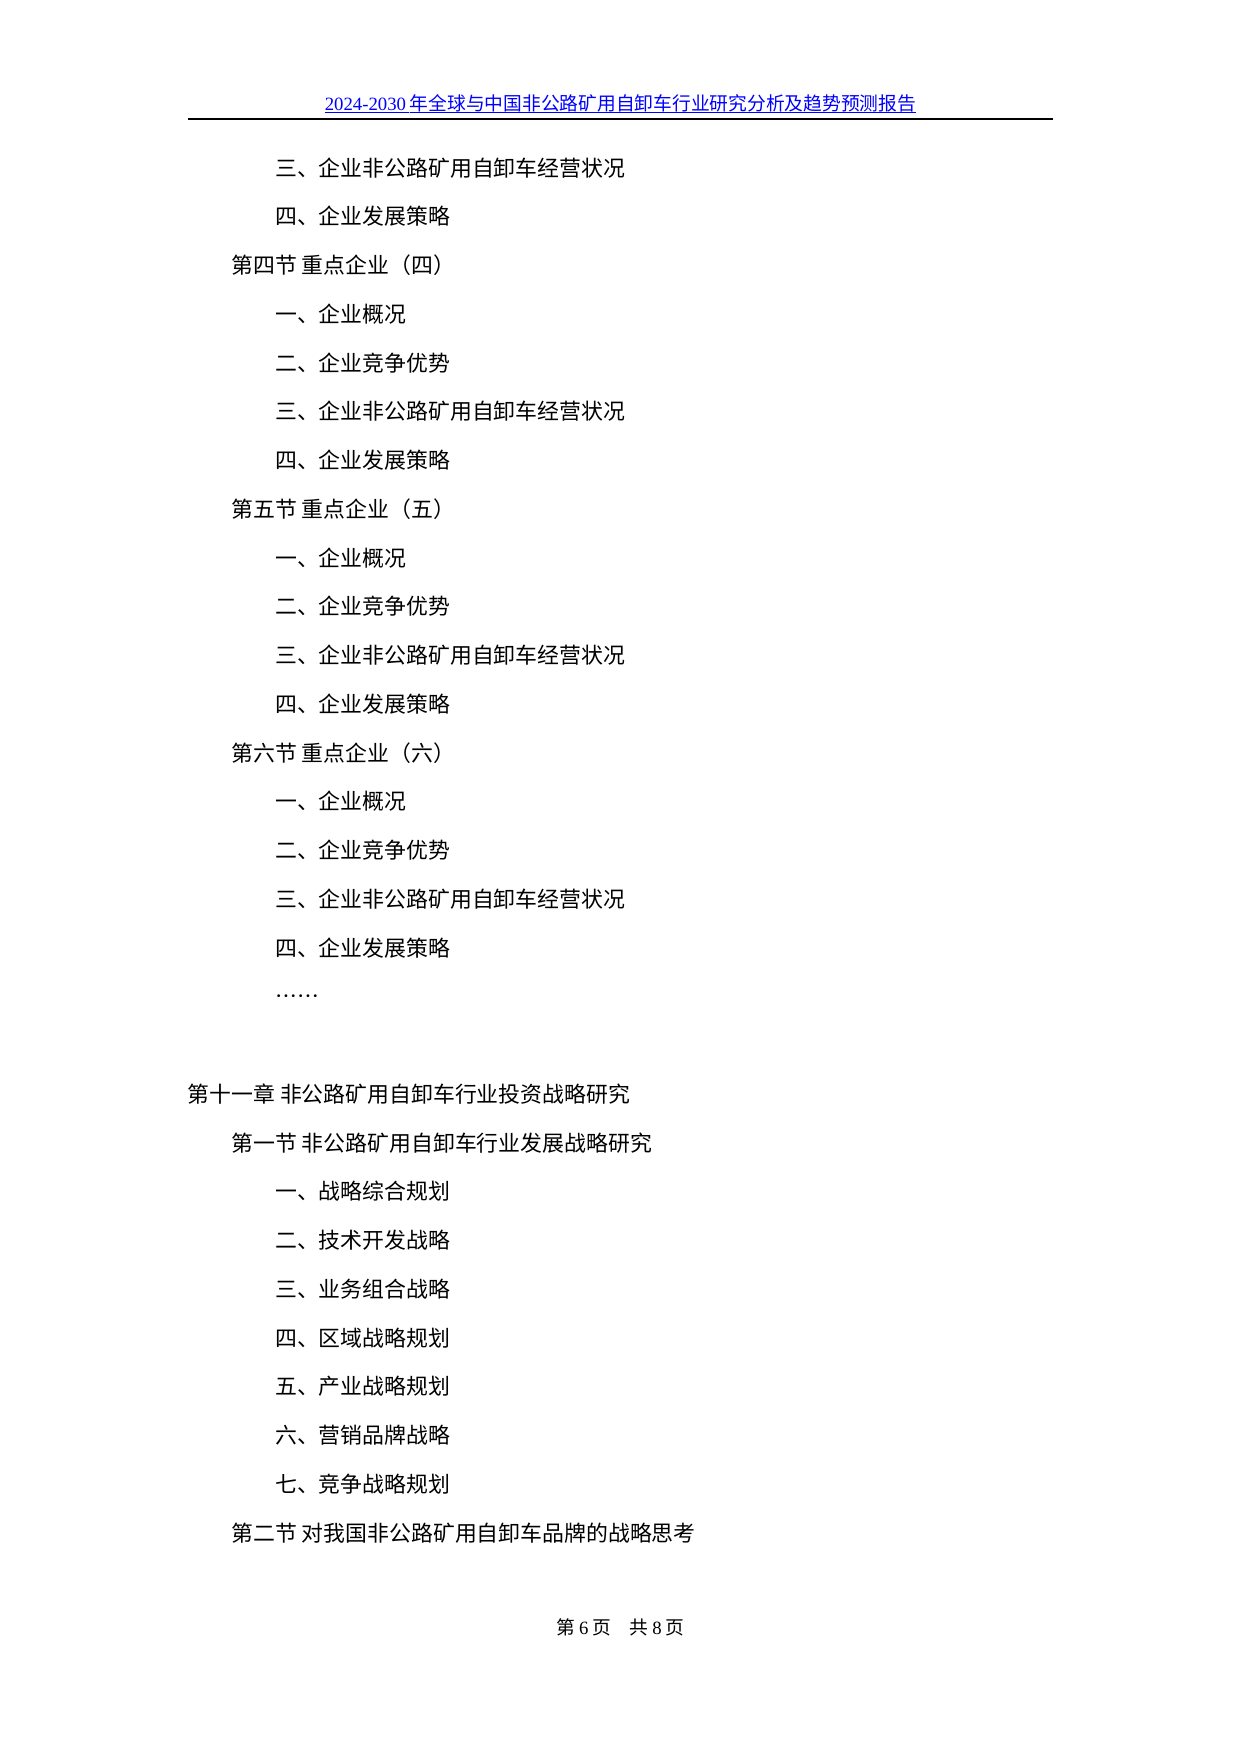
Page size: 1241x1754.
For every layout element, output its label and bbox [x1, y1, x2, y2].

text [187, 150, 1053, 1548]
